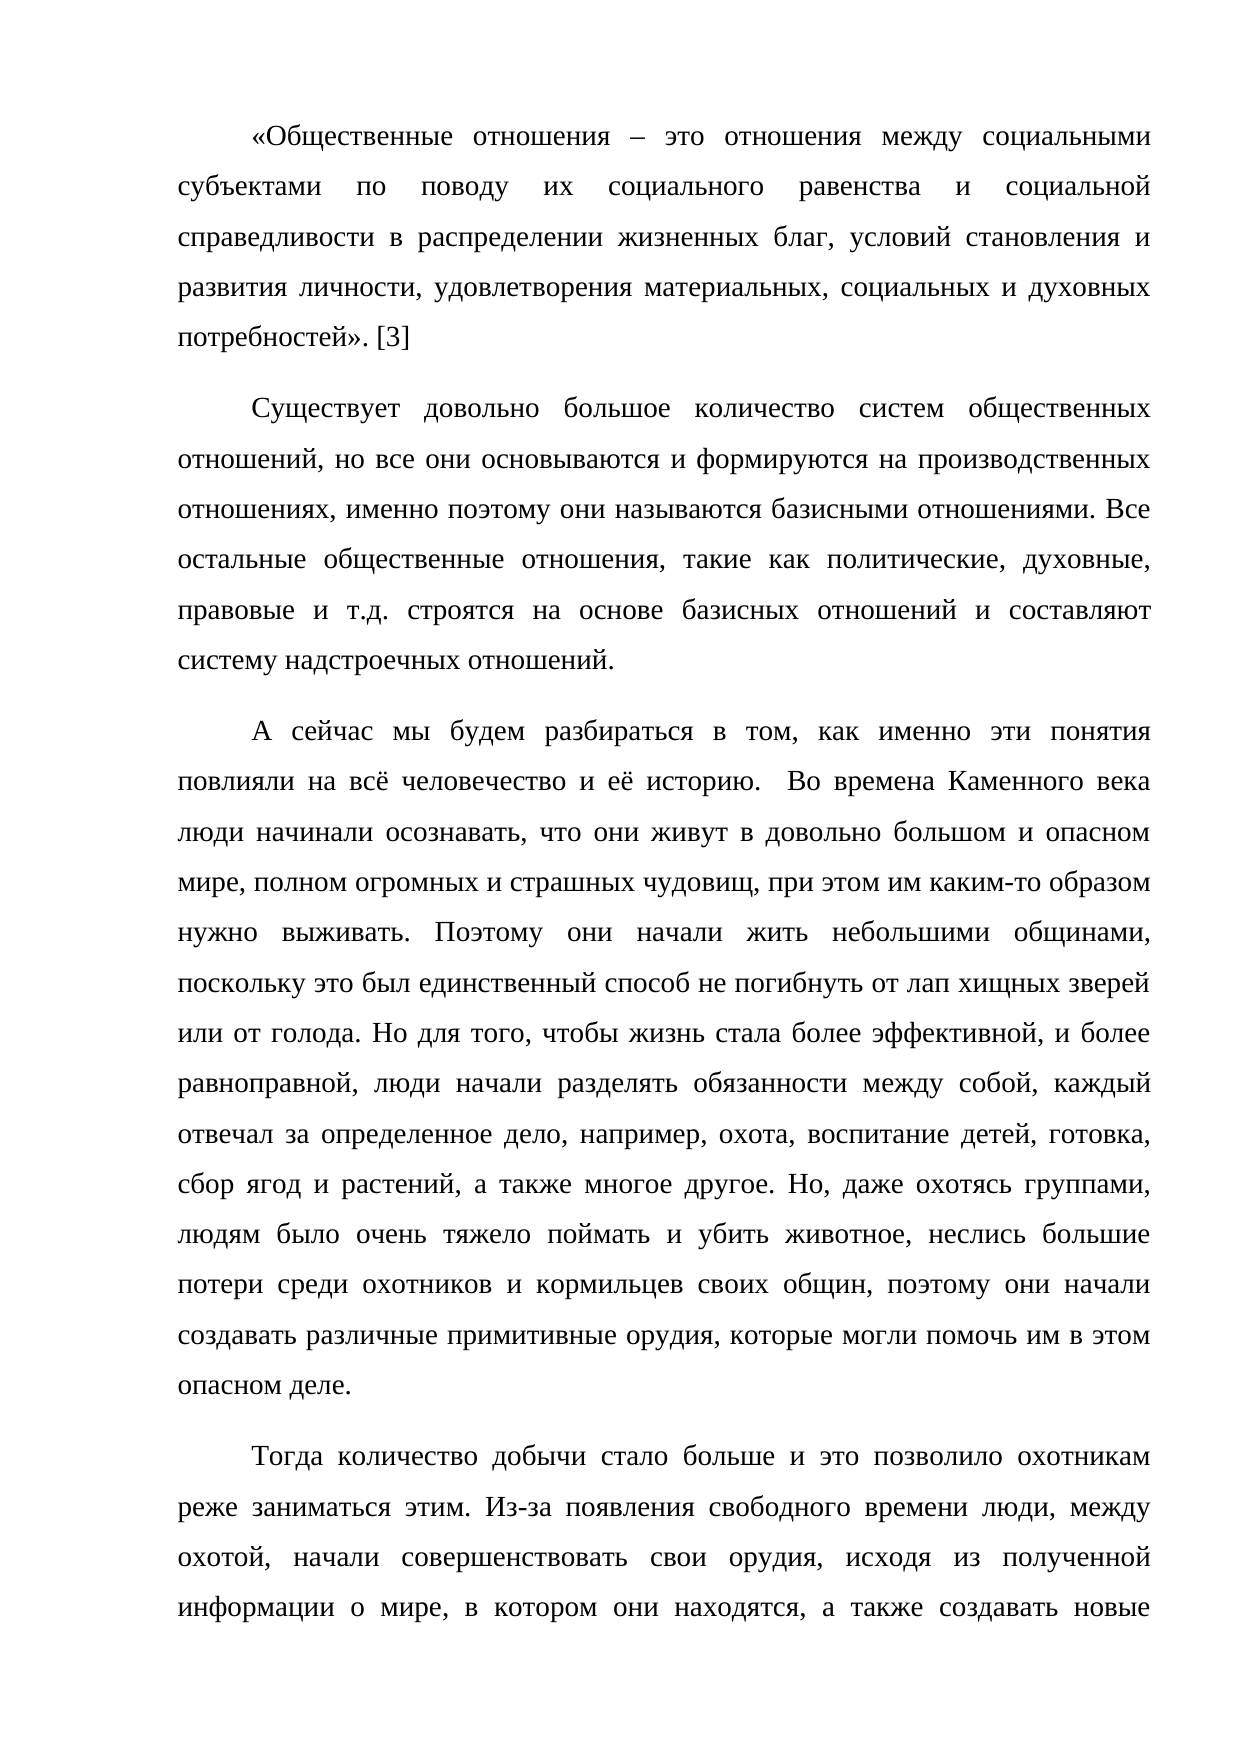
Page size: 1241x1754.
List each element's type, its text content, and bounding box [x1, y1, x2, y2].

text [177, 1438, 1152, 1623]
text А сейчас мы будем разбираться в том, как именно эти понятия повлияли на всё человечество и её историю. Во времена Каменного века люди начинали осознавать, что они живут в довольно большом и опасном мире, полном огромных и страшных чудовищ, при этом им каким-то образом нужно выживать. Поэтому они начали жить небольшими общинами, поскольку это был единственный способ не погибнуть от лап хищных зверей или от голода. Но для того, чтобы жизнь стала более эффективной, и более равноправной, люди начали разделять обязанности между собой, каждый отвечал за определенное дело, например, охота, воспитание детей, готовка, сбор ягод и растений, а также многое другое. Но, даже охотясь группами, людям было очень тяжело поймать и убить животное, неслись большие потери среди охотников и кормильцев своих общин, поэтому они начали создавать различные примитивные орудия, которые могли помочь им в этом опасном деле. [177, 713, 1152, 1401]
text Существует довольно большое количество систем общественных отношений, но все они основываются и формируются на производственных отношениях, именно поэтому они называются базисными отношениями. Все остальные общественные отношения, такие как политические, духовные, правовые и т.д. строятся на основе базисных отношений и составляют систему надстроечных отношений. [177, 391, 1152, 676]
text «Общественные отношения – это отношения между социальными субъектами по поводу их социального равенства и социальной справедливости в распределении жизненных благ, условий становления и развития личности, удовлетворения материальных, социальных и духовных потребностей». [3] [177, 118, 1152, 353]
